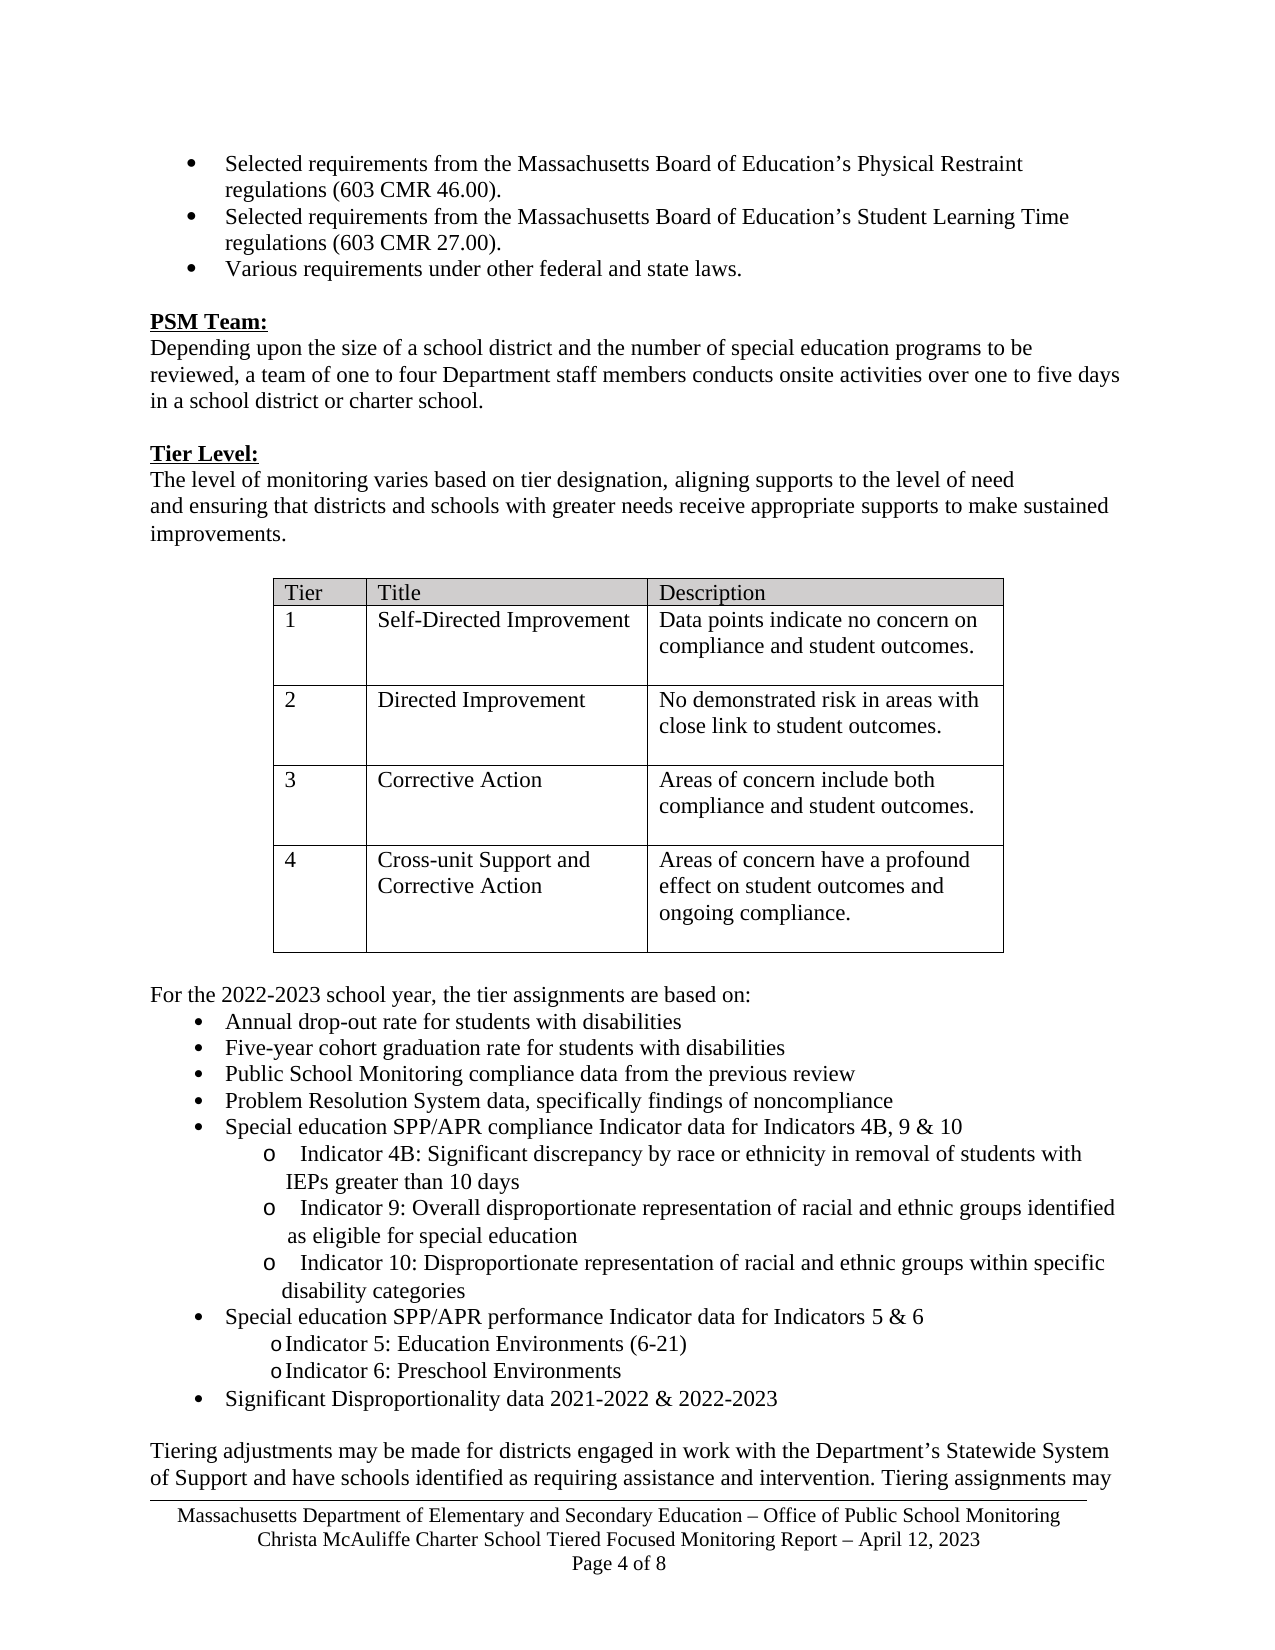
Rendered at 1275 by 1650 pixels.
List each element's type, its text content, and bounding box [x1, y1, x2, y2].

list Indicator 5: Education Environments (6-21) [270, 1330, 1125, 1357]
table_cell 3 [274, 766, 366, 845]
table_header Title [367, 579, 647, 605]
list Problem Resolution System data, specifically findings of noncompliance [195, 1087, 1125, 1113]
list Annual drop-out rate for students with disabilities [195, 1008, 1125, 1034]
table_header Description [648, 579, 1003, 605]
table_cell Data points indicate no concern on compliance and student outcomes. [648, 606, 1003, 685]
list Selected requirements from the Massachusetts Board of Education’s Physical Restraint regulations (603 CMR 46.00). [187, 150, 1125, 203]
table_header Tier [274, 579, 366, 605]
table_cell Corrective Action [367, 766, 647, 845]
text Depending upon the size of a school district and the number of special education programs to be reviewed, a team of one to four Department staff members conducts onsite activities over one to five days in a school district or charter school. [150, 334, 1125, 413]
table_cell Self-Directed Improvement [367, 606, 647, 685]
list Special education SPP/APR compliance Indicator data for Indicators 4B, 9 & 10 [195, 1113, 1125, 1139]
list Indicator 10: Disproportionate representation of racial and ethnic groups within specific [262, 1249, 1125, 1277]
list Various requirements under other federal and state laws. [187, 255, 1125, 282]
table_cell 2 [274, 686, 366, 765]
table_cell Directed Improvement [367, 686, 647, 765]
text For the 2022-2023 school year, the tier assignments are based on: [150, 981, 1125, 1008]
table_cell 1 [274, 606, 366, 685]
list Significant Disproportionality data 2021-2022 & 2022-2023 [195, 1385, 1125, 1411]
table_cell No demonstrated risk in areas with close link to student outcomes. [648, 686, 1003, 765]
text as eligible for special education [150, 1222, 1125, 1249]
text IEPs greater than 10 days [262, 1168, 1125, 1194]
list Indicator 9: Overall disproportionate representation of racial and ethnic groups identified [262, 1194, 1125, 1222]
list Selected requirements from the Massachusetts Board of Education’s Student Learning Time regulations (603 CMR 27.00). [187, 203, 1125, 255]
table_cell Areas of concern have a profound effect on student outcomes and ongoing compliance. [648, 846, 1003, 952]
text disability categories [150, 1277, 1125, 1303]
table_cell Cross-unit Support and Corrective Action [367, 846, 647, 952]
list Indicator 4B: Significant discrepancy by race or ethnicity in removal of students with [262, 1139, 1125, 1168]
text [150, 1438, 1125, 1490]
list Special education SPP/APR performance Indicator data for Indicators 5 & 6 [195, 1303, 1125, 1330]
list Five-year cohort graduation rate for students with disabilities [195, 1034, 1125, 1061]
list Indicator 6: Preschool Environments [270, 1357, 1125, 1385]
list Public School Monitoring compliance data from the previous review [195, 1061, 1125, 1087]
table_cell 4 [274, 846, 366, 952]
text Tier Level: [150, 440, 1125, 466]
text PSM Team: [150, 308, 1125, 334]
table_cell Areas of concern include both compliance and student outcomes. [648, 766, 1003, 845]
text The level of monitoring varies based on tier designation, aligning supports to the level of need and ensuring that districts and schools with greater needs receive appropriate supports to make sustained improvements. [150, 466, 1125, 547]
